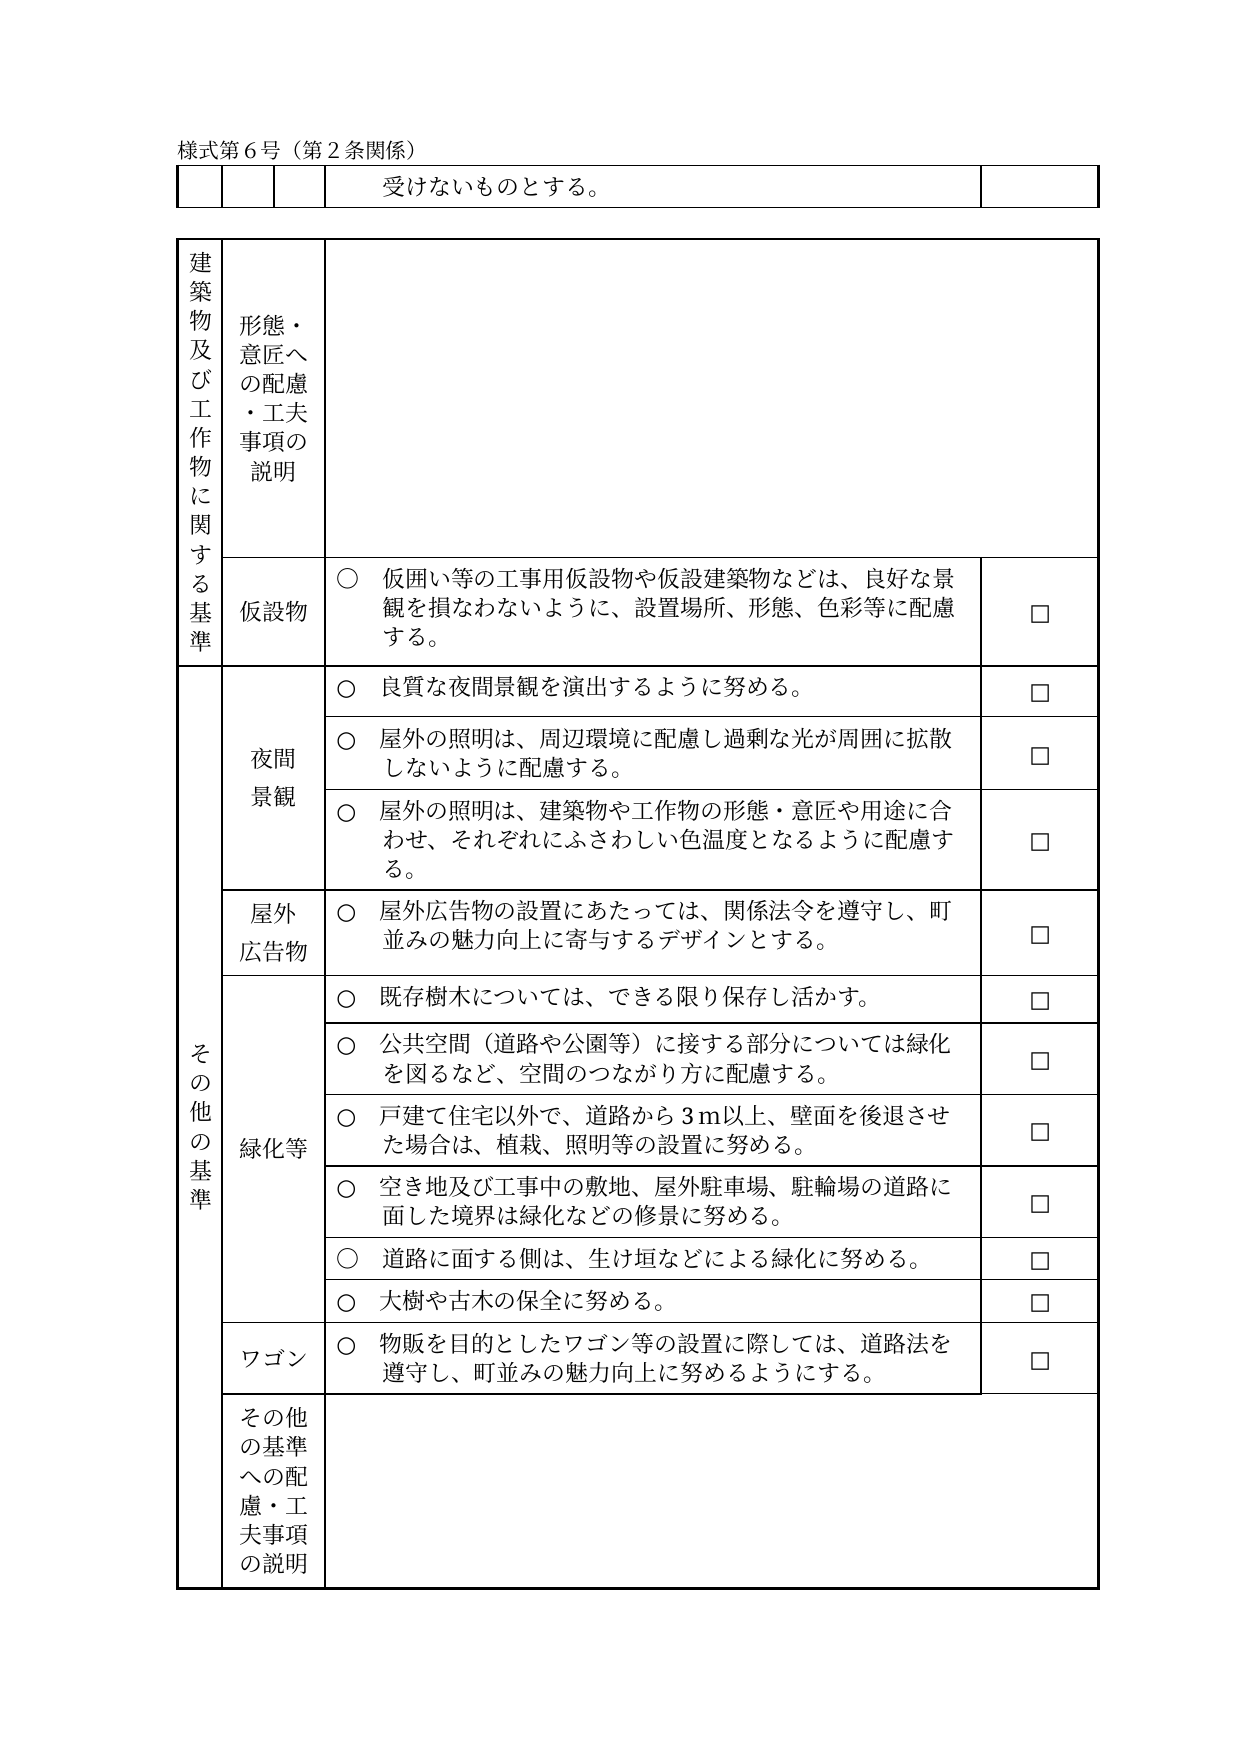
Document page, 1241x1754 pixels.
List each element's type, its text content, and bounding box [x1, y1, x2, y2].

table_cell □ [982, 166, 1097, 207]
table_cell □ [982, 1280, 1097, 1322]
table_cell ○ 屋外の照明は、周辺環境に配慮し過剰な光が周囲に拡散しないように配慮する。 [326, 717, 980, 788]
table_cell ○ 良質な夜間景観を演出するように努める。 [326, 667, 980, 716]
table_header 建築物及び工作物に関する基準 [179, 240, 221, 665]
table_cell □ [982, 1238, 1097, 1278]
table_cell □ [982, 717, 1097, 788]
table_cell 屋外 広告物 [223, 891, 324, 974]
table_cell □ [982, 667, 1097, 716]
table_cell その他の基準への配慮・工夫事項の説明 [223, 1395, 324, 1587]
table_header [326, 240, 1097, 557]
table_cell □ [982, 1323, 1097, 1393]
table_cell ○ 大樹や古木の保全に努める。 [326, 1280, 980, 1322]
table_cell ○ 公共空間（道路や公園等）に接する部分については緑化を図るなど、空間のつながり方に配慮する。 [326, 1024, 980, 1094]
table_cell □ [982, 558, 1097, 665]
table_cell □ [982, 1095, 1097, 1165]
table_cell 緑化等 [223, 976, 324, 1322]
table_cell □ [982, 1024, 1097, 1094]
table_header 形態・意匠への配慮・工夫事項の説明 [223, 240, 324, 557]
table_cell □ [982, 790, 1097, 889]
table_cell □ [982, 891, 1097, 974]
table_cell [326, 166, 980, 207]
table_cell ○ 既存樹木については、できる限り保存し活かす。 [326, 976, 980, 1022]
table_cell ○ 屋外の照明は、建築物や工作物の形態・意匠や用途に合わせ、それぞれにふさわしい色温度となるように配慮する。 [326, 790, 980, 889]
table_cell 〇 道路に面する側は、生け垣などによる緑化に努める。 [326, 1238, 980, 1278]
table_cell その他の基準 [179, 667, 221, 1587]
table_cell 仮設物 [223, 558, 324, 665]
table_cell ○ 空き地及び工事中の敷地、屋外駐車場、駐輪場の道路に面した境界は緑化などの修景に努める。 [326, 1167, 980, 1236]
table_cell □ [982, 976, 1097, 1022]
table_cell 〇 仮囲い等の工事用仮設物や仮設建築物などは、良好な景観を損なわないように、設置場所、形態、色彩等に配慮する。 [326, 558, 980, 665]
table_cell ○ 戸建て住宅以外で、道路から3ｍ以上、壁面を後退させた場合は、植栽、照明等の設置に努める。 [326, 1095, 980, 1165]
table_cell ワゴン [223, 1323, 324, 1393]
table_cell □ [982, 1167, 1097, 1236]
table_cell 夜間 景観 [223, 667, 324, 889]
table_cell ○ 物販を目的としたワゴン等の設置に際しては、道路法を遵守し、町並みの魅力向上に努めるようにする。 [326, 1323, 980, 1393]
table_cell ○ 屋外広告物の設置にあたっては、関係法令を遵守し、町並みの魅力向上に寄与するデザインとする。 [326, 891, 980, 974]
table_cell [326, 1394, 1097, 1587]
